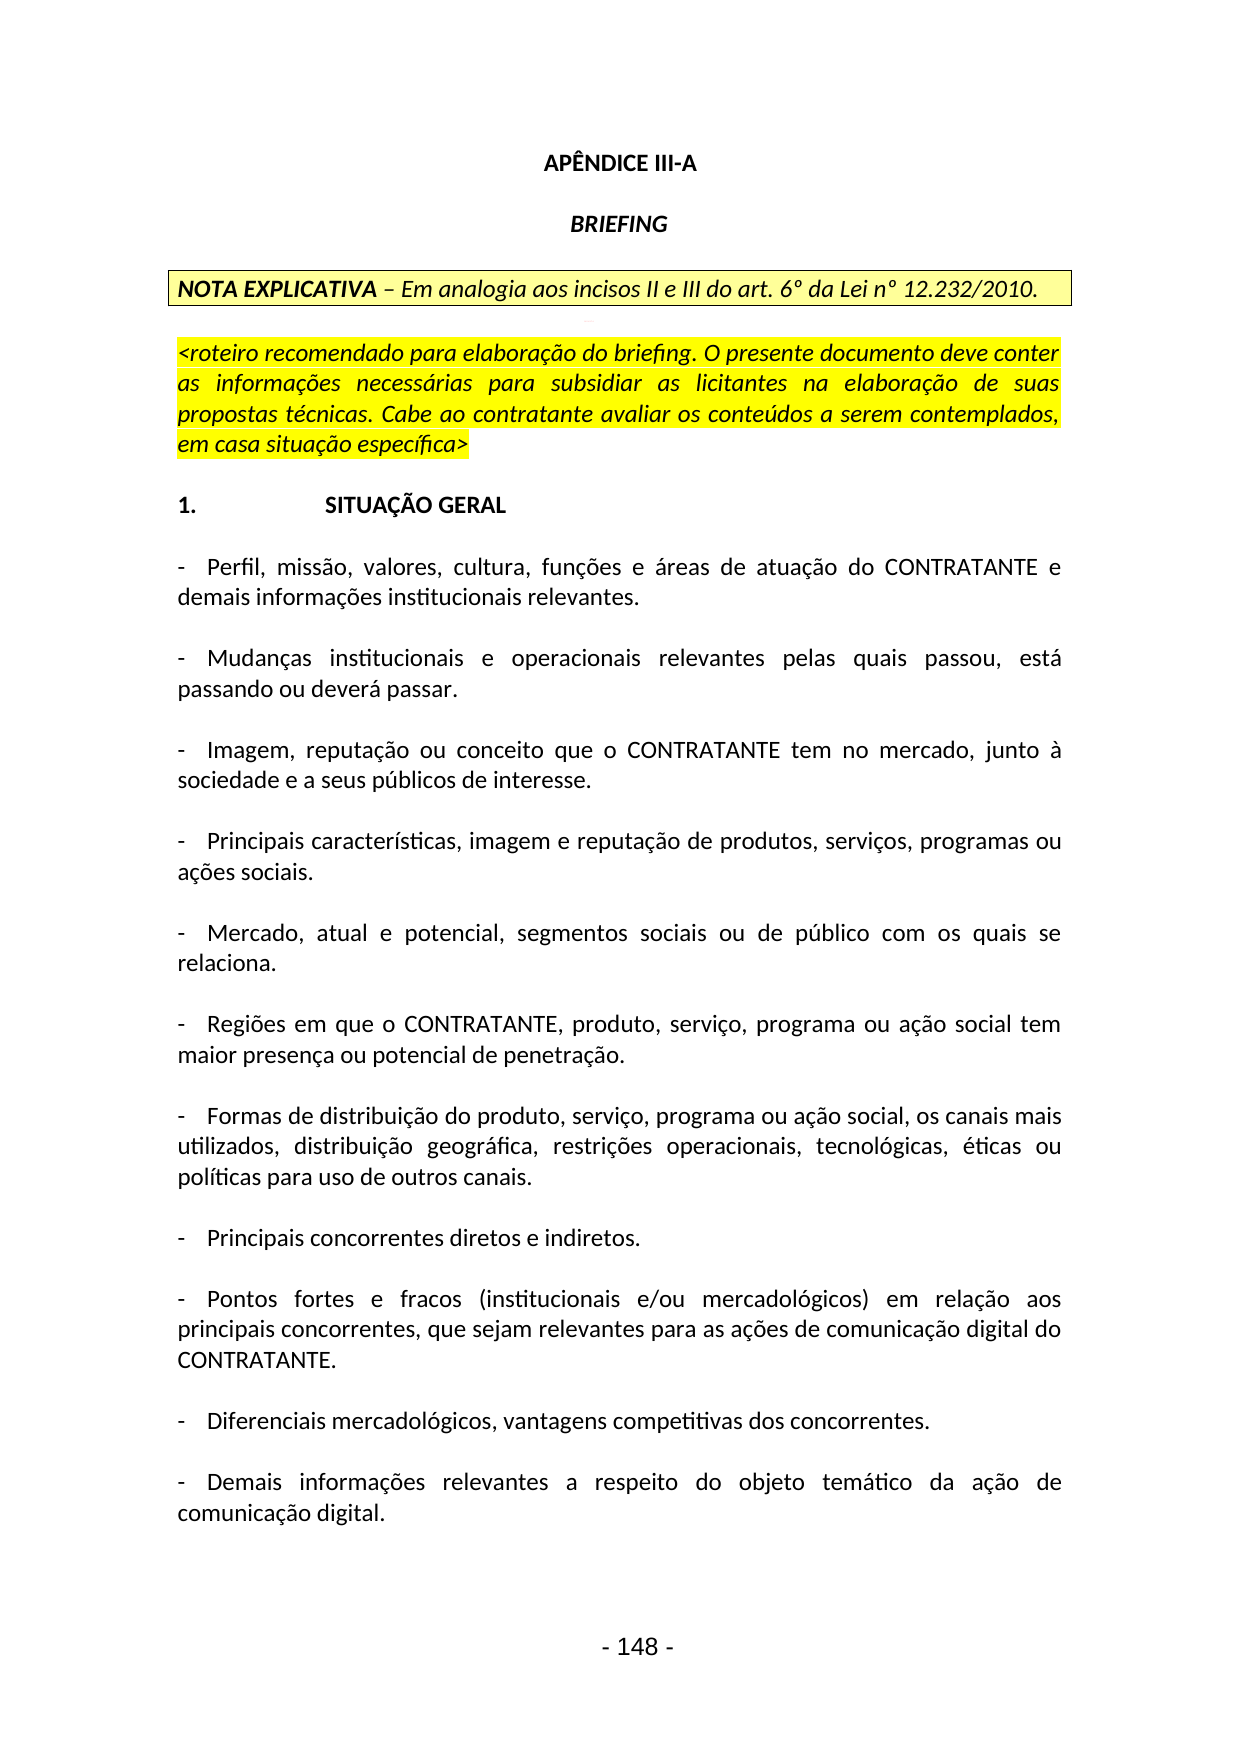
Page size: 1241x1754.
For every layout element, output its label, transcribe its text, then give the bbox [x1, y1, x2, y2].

list Diferenciais mercadológicos, vantagens competitivas dos concorrentes. [177, 1405, 1063, 1436]
list Imagem, reputação ou conceito que o CONTRATANTE tem no mercado, junto à sociedade e a seus públicos de interesse. [177, 734, 1063, 795]
list Principais concorrentes diretos e indiretos. [177, 1222, 1063, 1253]
list Mudanças institucionais e operacionais relevantes pelas quais passou, está passando ou deverá passar. [177, 642, 1063, 703]
text BRIEFING [177, 209, 1063, 239]
text 1. SITUAÇÃO GERAL [177, 489, 1122, 520]
text NOTA EXPLICATIVA – Em analogia aos incisos II e III do art. 6º da Lei nº 12.232/2010. [169, 271, 1071, 305]
list Principais características, imagem e reputação de produtos, serviços, programas ou ações sociais. [177, 825, 1063, 886]
text APÊNDICE III-A [177, 148, 1063, 178]
list Formas de distribuição do produto, serviço, programa ou ação social, os canais mais utilizados, distribuição geográfica, restrições operacionais, tecnológicas, éticas ou políticas para uso de outros canais. [177, 1100, 1063, 1192]
text <roteiro recomendado para elaboração do briefing. O presente documento deve conter as informações necessárias para subsidiar as licitantes na elaboração de suas propostas técnicas. Cabe ao contratante avaliar os conteúdos a serem contemplados, em casa situação específica> [177, 337, 1063, 459]
list Mercado, atual e potencial, segmentos sociais ou de público com os quais se relaciona. [177, 917, 1063, 978]
list Pontos fortes e fracos (institucionais e/ou mercadológicos) em relação aos principais concorrentes, que sejam relevantes para as ações de comunicação digital do CONTRATANTE. [177, 1283, 1063, 1375]
list Demais informações relevantes a respeito do objeto temático da ação de comunicação digital. [177, 1466, 1063, 1527]
list Regiões em que o CONTRATANTE, produto, serviço, programa ou ação social tem maior presença ou potencial de penetração. [177, 1008, 1063, 1069]
list Perfil, missão, valores, cultura, funções e áreas de atuação do CONTRATANTE e demais informações institucionais relevantes. [177, 551, 1063, 612]
